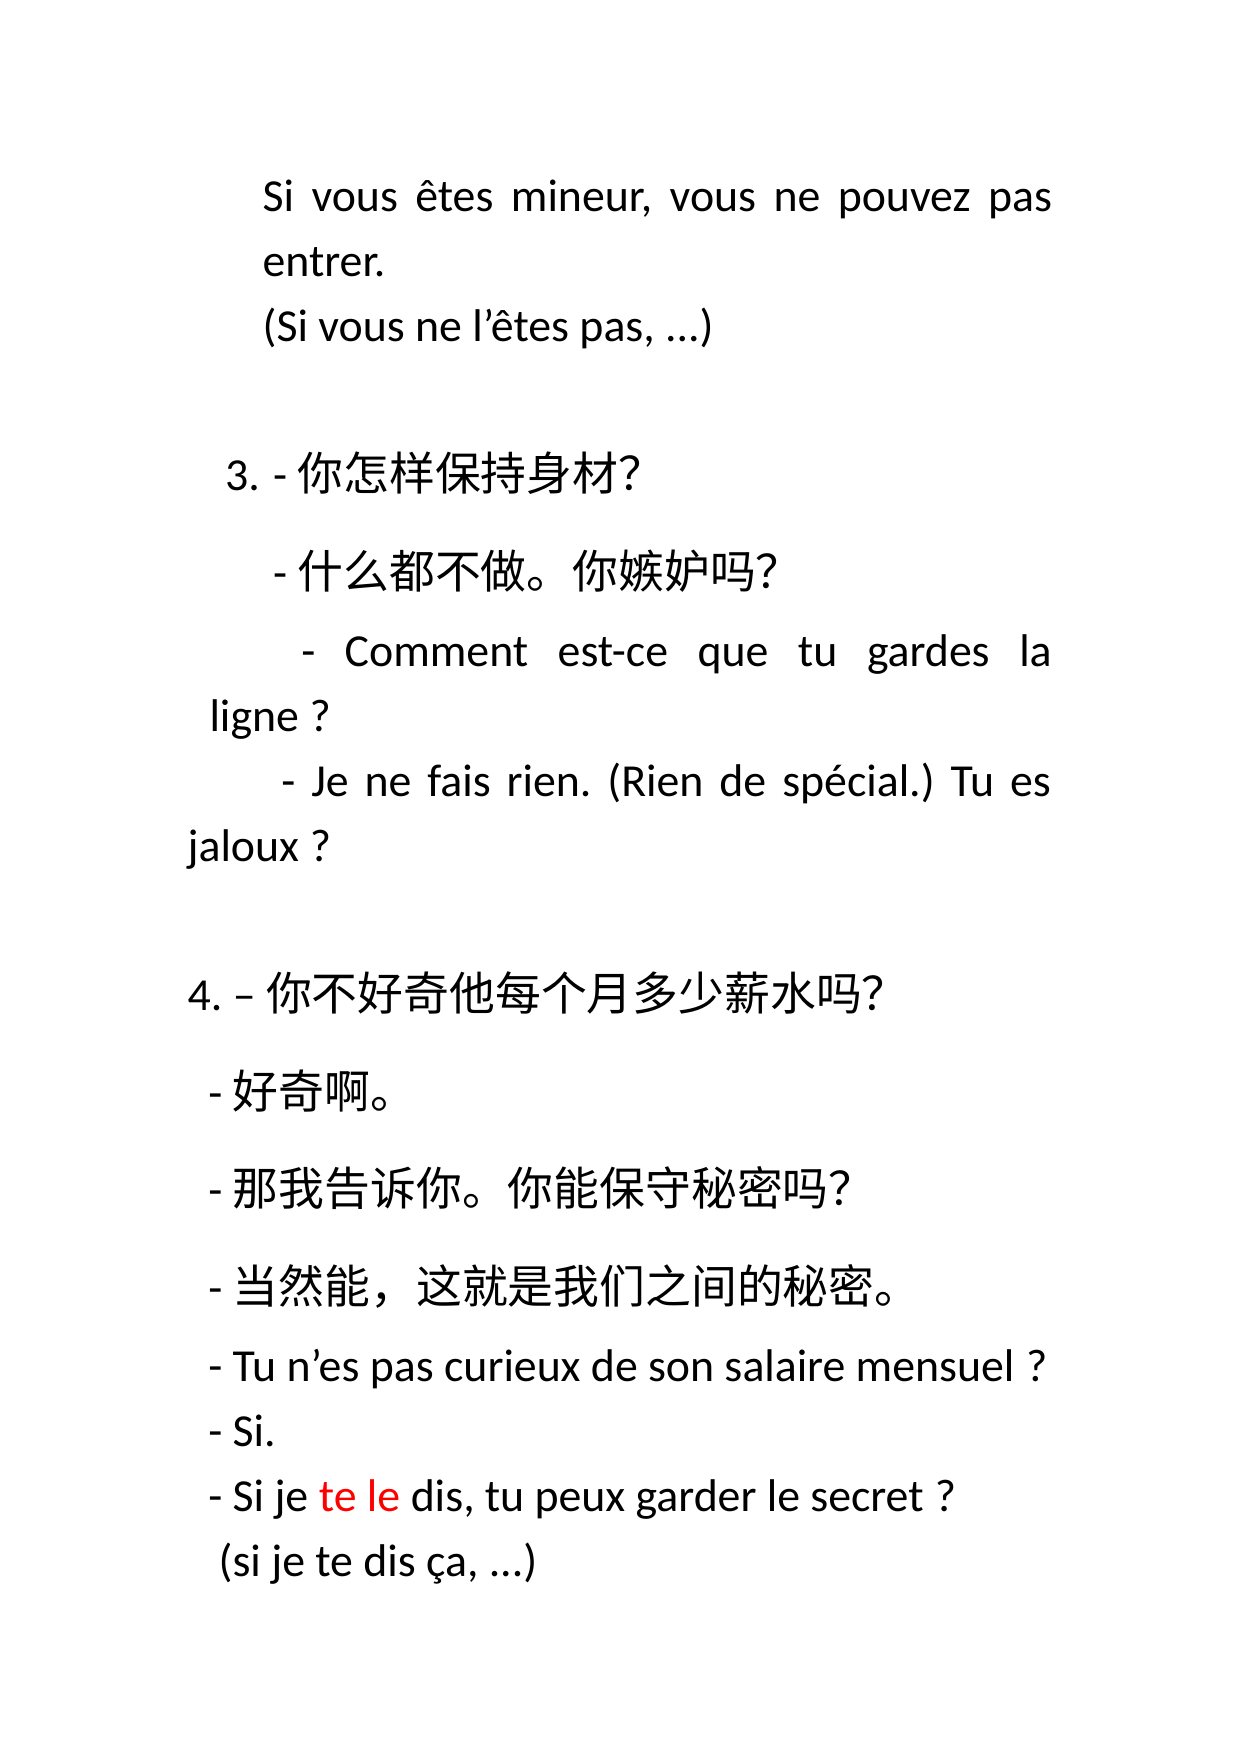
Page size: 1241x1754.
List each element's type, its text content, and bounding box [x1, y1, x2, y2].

text - Comment est-ce que tu gardes la ligne ? [209, 617, 1053, 747]
text - 什么都不做。你嫉妒吗？ [262, 519, 1053, 617]
text (si je te dis ça, ...) [187, 1527, 1053, 1592]
text 4. – 你不好奇他每个月多少薪水吗？ [187, 942, 1053, 1039]
list (Si vous ne l’êtes pas, ...) [262, 292, 1053, 357]
text - 那我告诉你。你能保守秘密吗？ [187, 1137, 1053, 1234]
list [262, 162, 1053, 292]
text - Tu n’es pas curieux de son salaire mensuel ? [187, 1332, 1053, 1397]
text - Si je te le dis, tu peux garder le secret ? [187, 1462, 1053, 1527]
text - Je ne fais rien. (Rien de spécial.) Tu es jaloux ? [187, 747, 1053, 877]
text - 当然能，这就是我们之间的秘密。 [187, 1234, 1053, 1332]
list - 你怎样保持身材？ [225, 422, 1053, 519]
text - 好奇啊。 [187, 1039, 1053, 1137]
text - Si. [187, 1397, 1053, 1462]
